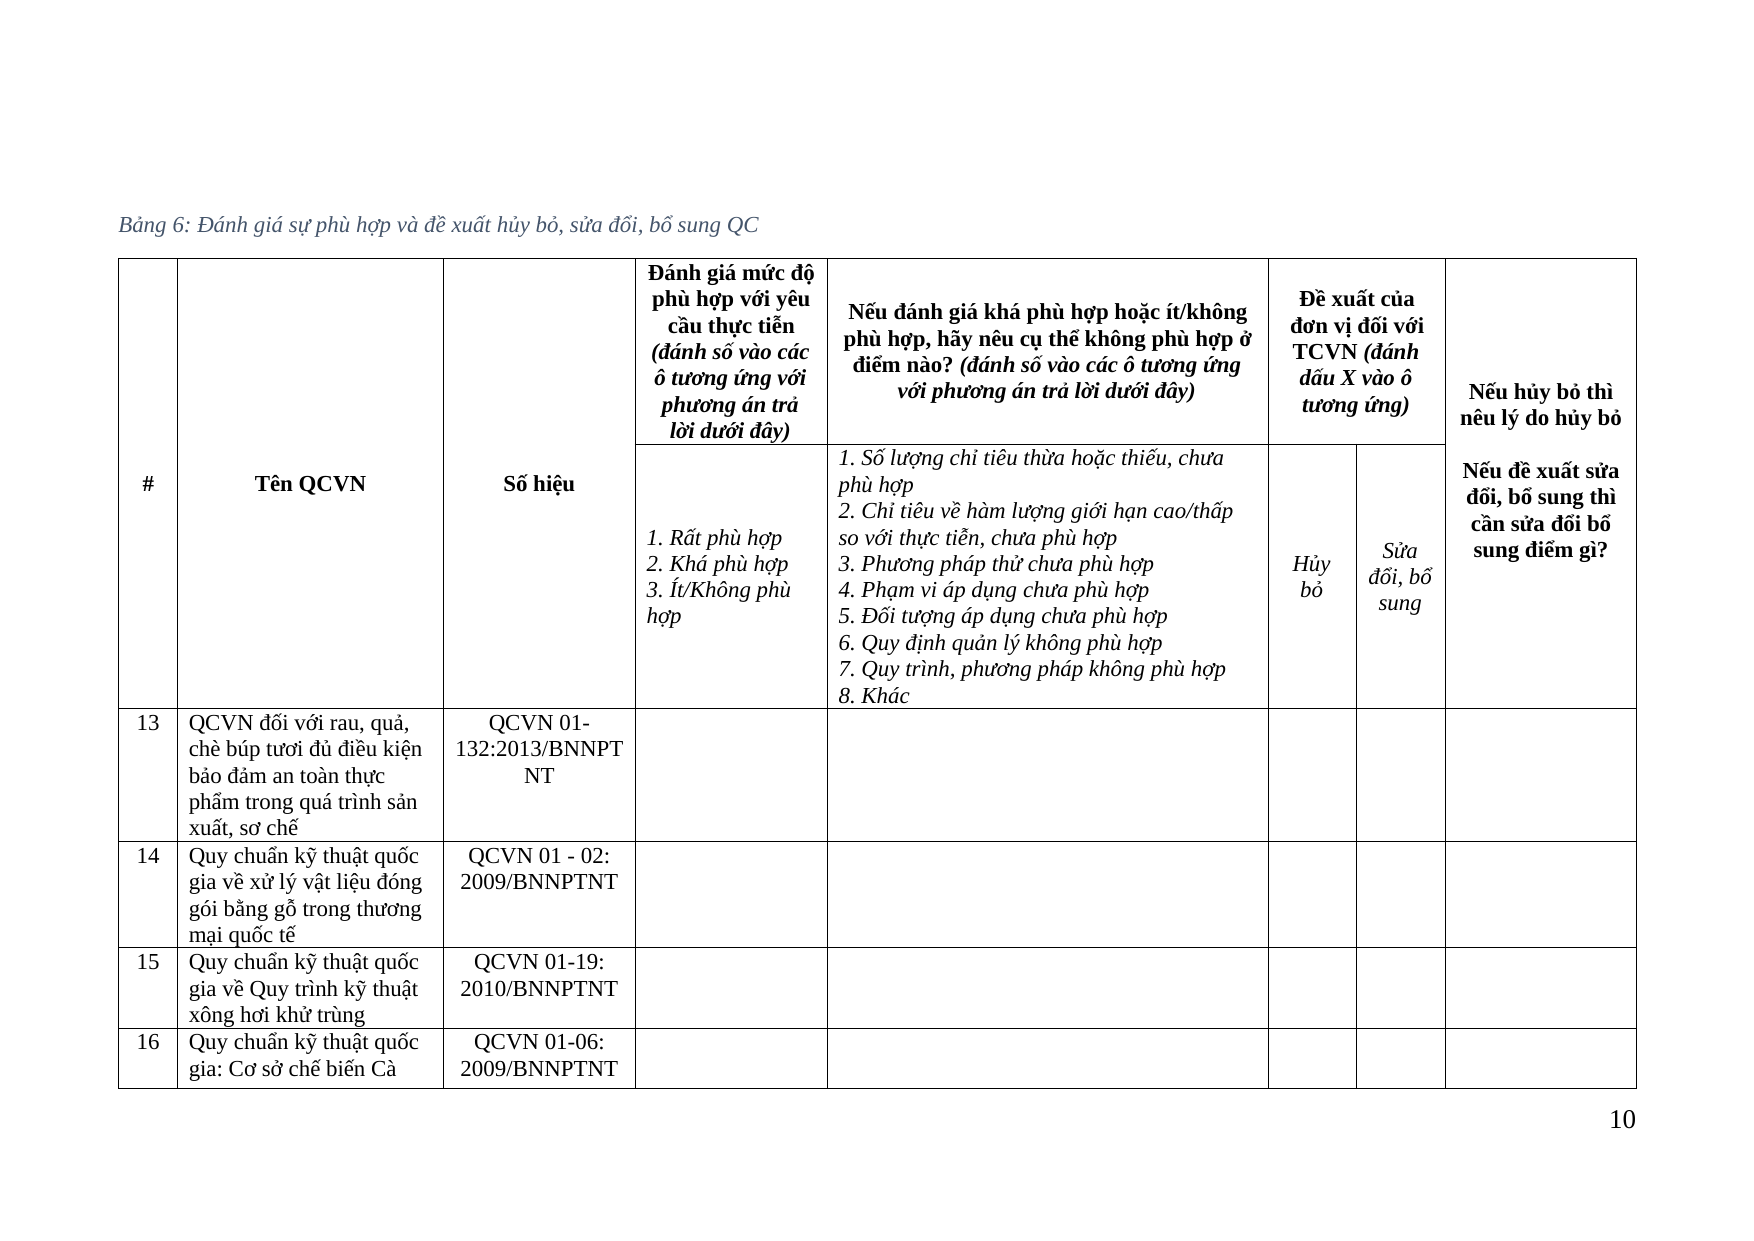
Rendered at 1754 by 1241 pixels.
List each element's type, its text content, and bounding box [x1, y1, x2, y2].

table_cell [1269, 948, 1356, 1027]
table_cell 1. Số lượng chỉ tiêu thừa hoặc thiếu, chưa phù hợp 2. Chỉ tiêu về hàm lượng giới hạn cao/thấp so với thực tiễn, chưa phù hợp 3. Phương pháp thử chưa phù hợp 4. Phạm vi áp dụng chưa phù hợp 5. Đối tượng áp dụng chưa phù hợp 6. Quy định quản lý không phù hợp 7. Quy trình, phương pháp không phù hợp 8. Khác [828, 445, 1268, 708]
table_cell 13 [119, 709, 177, 841]
table_cell Quy chuẩn kỹ thuật quốc gia về Quy trình kỹ thuật xông hơi khử trùng [178, 948, 443, 1027]
table_cell QCVN 01-19: 2010/BNNPTNT [444, 948, 635, 1027]
table_cell [1357, 948, 1445, 1027]
table_cell [1446, 948, 1636, 1027]
table_header Nếu hủy bỏ thì nêu lý do hủy bỏ Nếu đề xuất sửa đổi, bổ sung thì cần sửa đổi bổ sung điểm gì? [1446, 259, 1636, 708]
table_cell 14 [119, 842, 177, 947]
table_header Số hiệu [444, 259, 635, 708]
table_cell [828, 709, 1268, 841]
table_cell QCVN 01-06: 2009/BNNPTNT [444, 1029, 635, 1087]
table_cell [1357, 1029, 1445, 1087]
table_cell [1269, 709, 1356, 841]
table_cell [828, 1029, 1268, 1087]
table_cell [1446, 842, 1636, 947]
table_cell [636, 948, 827, 1027]
table_header Tên QCVN [178, 259, 443, 708]
table_cell Quy chuẩn kỹ thuật quốc gia về xử lý vật liệu đóng gói bằng gỗ trong thương mại quốc tế [178, 842, 443, 947]
table_header Đánh giá mức độ phù hợp với yêu cầu thực tiễn (đánh số vào các ô tương ứng với phương án trả lời dưới đây) [636, 259, 827, 443]
table_cell 15 [119, 948, 177, 1027]
table_cell QCVN 01 - 02: 2009/BNNPTNT [444, 842, 635, 947]
table_cell 1. Rất phù hợp 2. Khá phù hợp 3. Ít/Không phù hợp [636, 445, 827, 708]
text Bảng 6: Đánh giá sự phù hợp và đề xuất hủy bỏ, sửa đổi, bổ sung QC [118, 211, 1636, 237]
table_cell [636, 1029, 827, 1087]
table_cell [828, 842, 1268, 947]
table_header Nếu đánh giá khá phù hợp hoặc ít/không phù hợp, hãy nêu cụ thể không phù hợp ở điểm nào? (đánh số vào các ô tương ứng với phương án trả lời dưới đây) [828, 259, 1268, 443]
table_cell [1357, 842, 1445, 947]
table_cell [1357, 709, 1445, 841]
table_cell QCVN 01-132:2013/BNNPTNT [444, 709, 635, 841]
table_cell [636, 709, 827, 841]
table_cell Sửa đổi, bổ sung [1357, 445, 1445, 708]
table_header Đề xuất của đơn vị đối với TCVN (đánh dấu X vào ô tương ứng) [1269, 259, 1445, 443]
table_cell QCVN đối với rau, quả, chè búp tươi đủ điều kiện bảo đảm an toàn thực phẩm trong quá trình sản xuất, sơ chế [178, 709, 443, 841]
table_cell Quy chuẩn kỹ thuật quốc gia: Cơ sở chế biến Cà phê - Điều kiện đảm bảo vệ sinh an toàn thực phẩm [178, 1029, 443, 1087]
table_cell [1269, 842, 1356, 947]
table_cell [828, 948, 1268, 1027]
table_cell [1446, 709, 1636, 841]
table_cell 16 [119, 1029, 177, 1087]
table_header # [119, 259, 177, 708]
table_cell [1269, 1029, 1356, 1087]
table_cell [636, 842, 827, 947]
table_cell [1446, 1029, 1636, 1087]
table_cell Hủy bỏ [1269, 445, 1356, 708]
